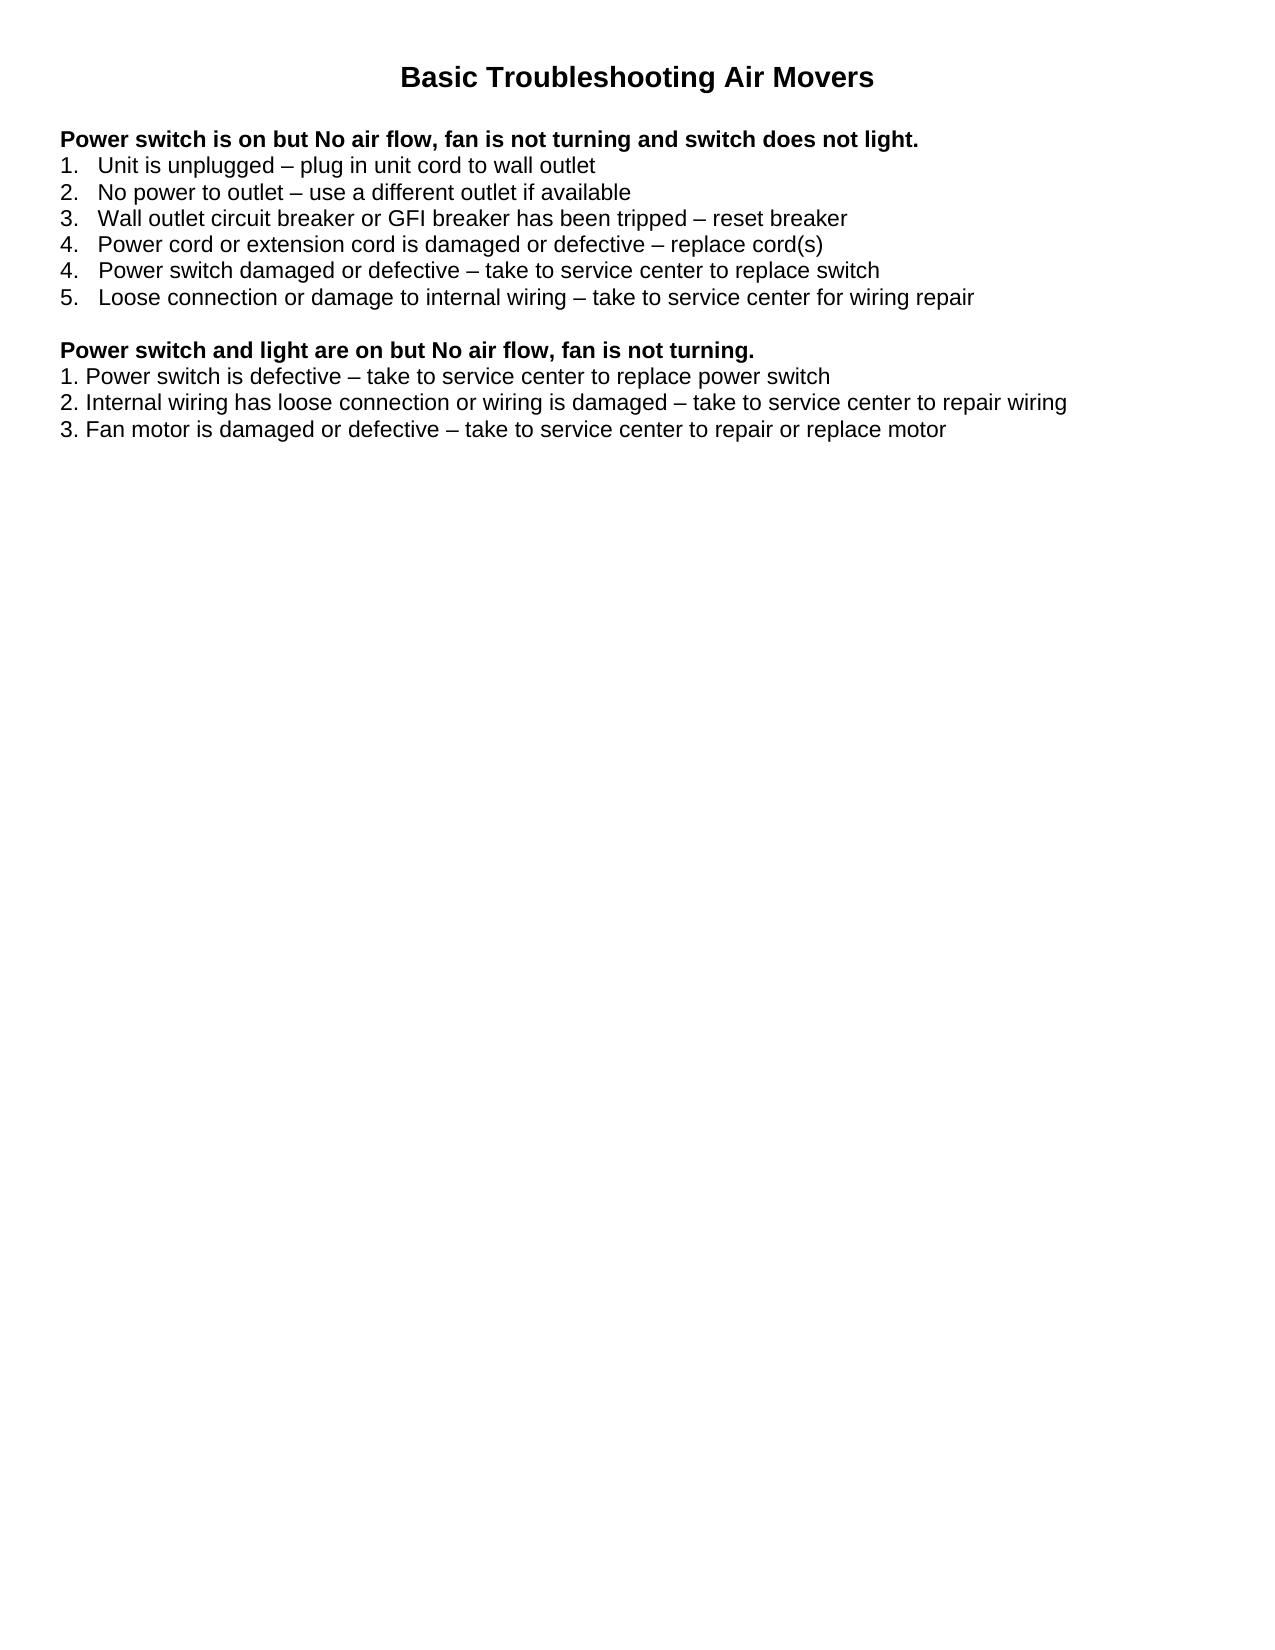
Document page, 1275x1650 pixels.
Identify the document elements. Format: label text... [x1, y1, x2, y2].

text 3. Fan motor is damaged or defective – take to service center to repair or replace motor [60, 416, 1215, 442]
list Wall outlet circuit breaker or GFI breaker has been tripped – reset breaker [60, 205, 1215, 231]
text Power switch and light are on but No air flow, fan is not turning. [60, 337, 1215, 363]
list Unit is unplugged – plug in unit cord to wall outlet [60, 152, 1215, 178]
text 1. Power switch is defective – take to service center to replace power switch [60, 363, 1215, 389]
list No power to outlet – use a different outlet if available [60, 178, 1215, 205]
text Power switch is on but No air flow, fan is not turning and switch does not light. [60, 126, 1215, 152]
text 2. Internal wiring has loose connection or wiring is damaged – take to service center to repair wiring [60, 389, 1215, 416]
text 4. Power switch damaged or defective – take to service center to replace switch [60, 257, 1215, 284]
list Power cord or extension cord is damaged or defective – replace cord(s) [60, 231, 1215, 257]
text Basic Troubleshooting Air Movers [60, 60, 1215, 93]
text 5. Loose connection or damage to internal wiring – take to service center for wiring repair [60, 284, 1215, 310]
